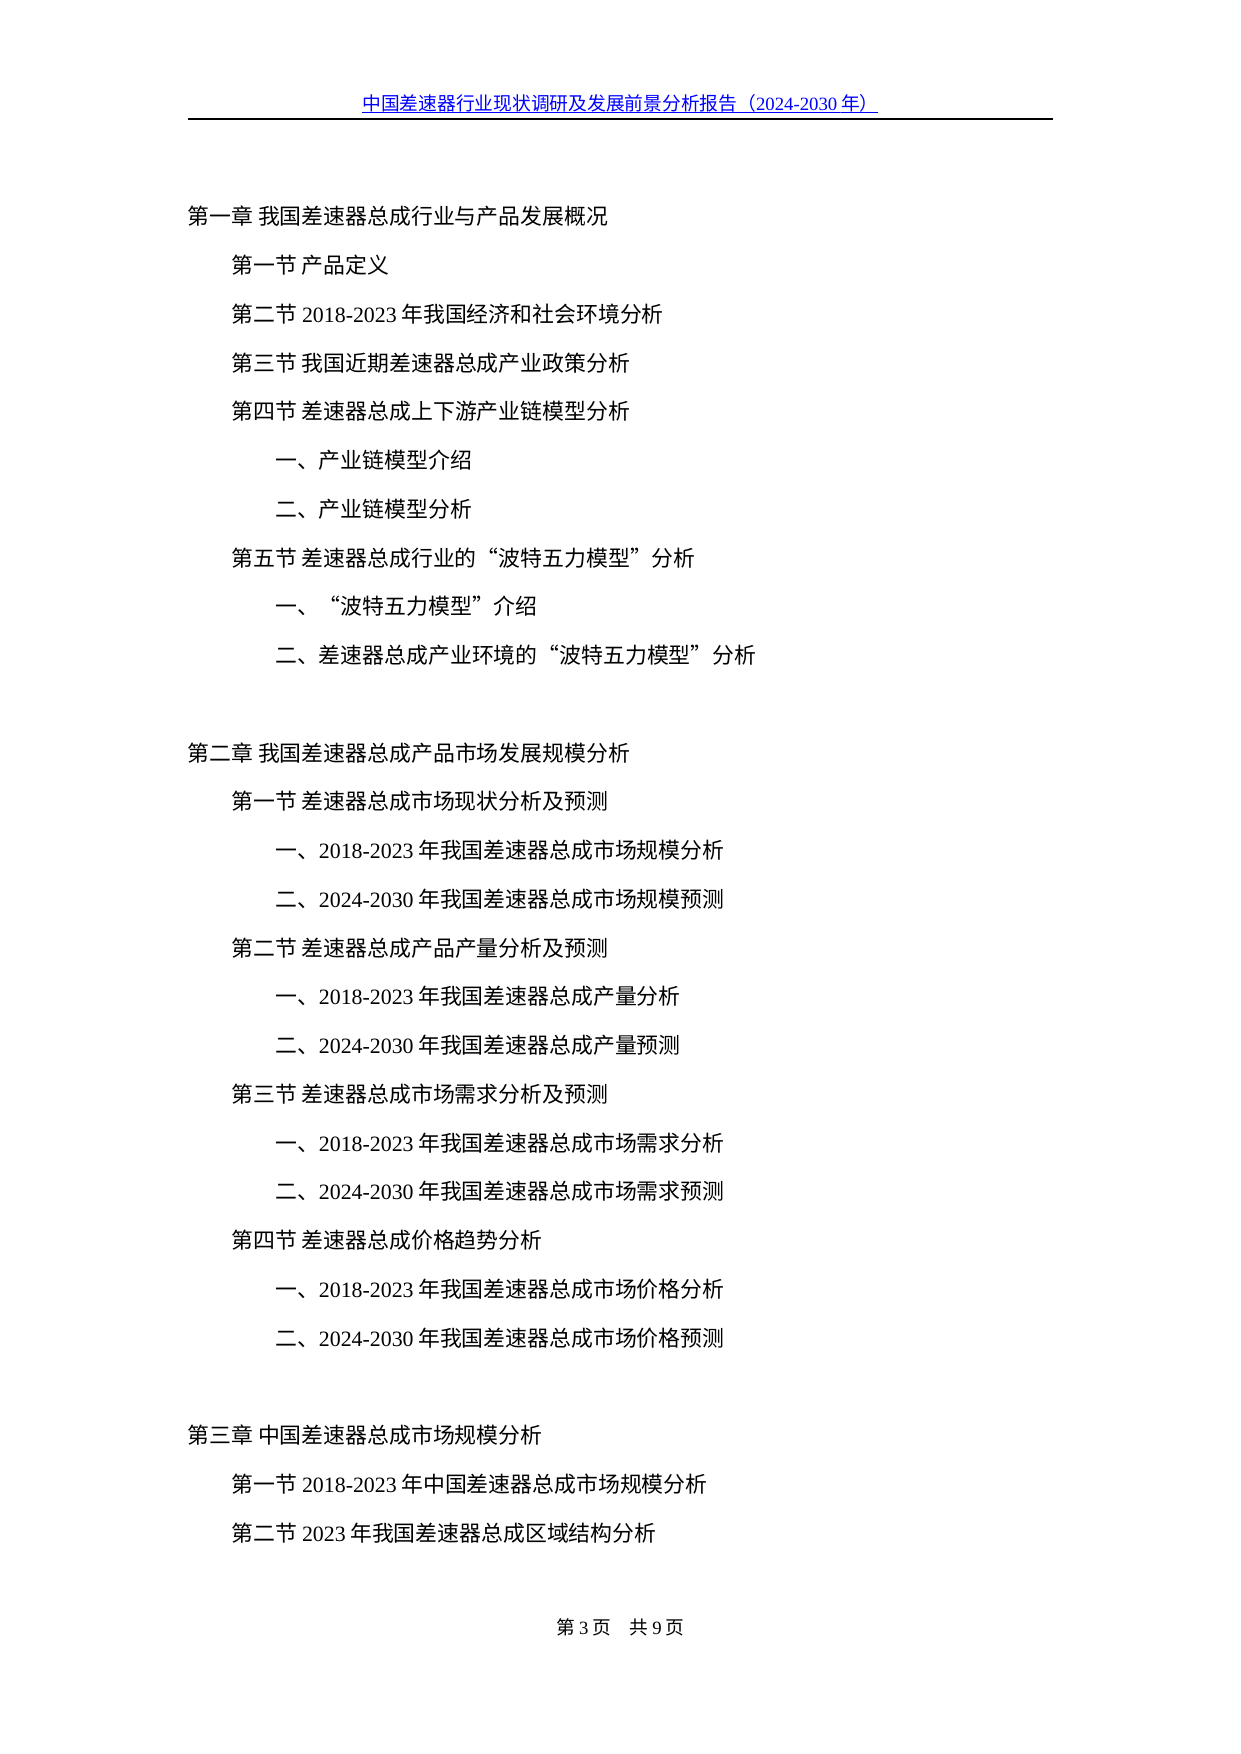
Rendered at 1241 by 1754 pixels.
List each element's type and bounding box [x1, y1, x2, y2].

text [187, 150, 1053, 1548]
